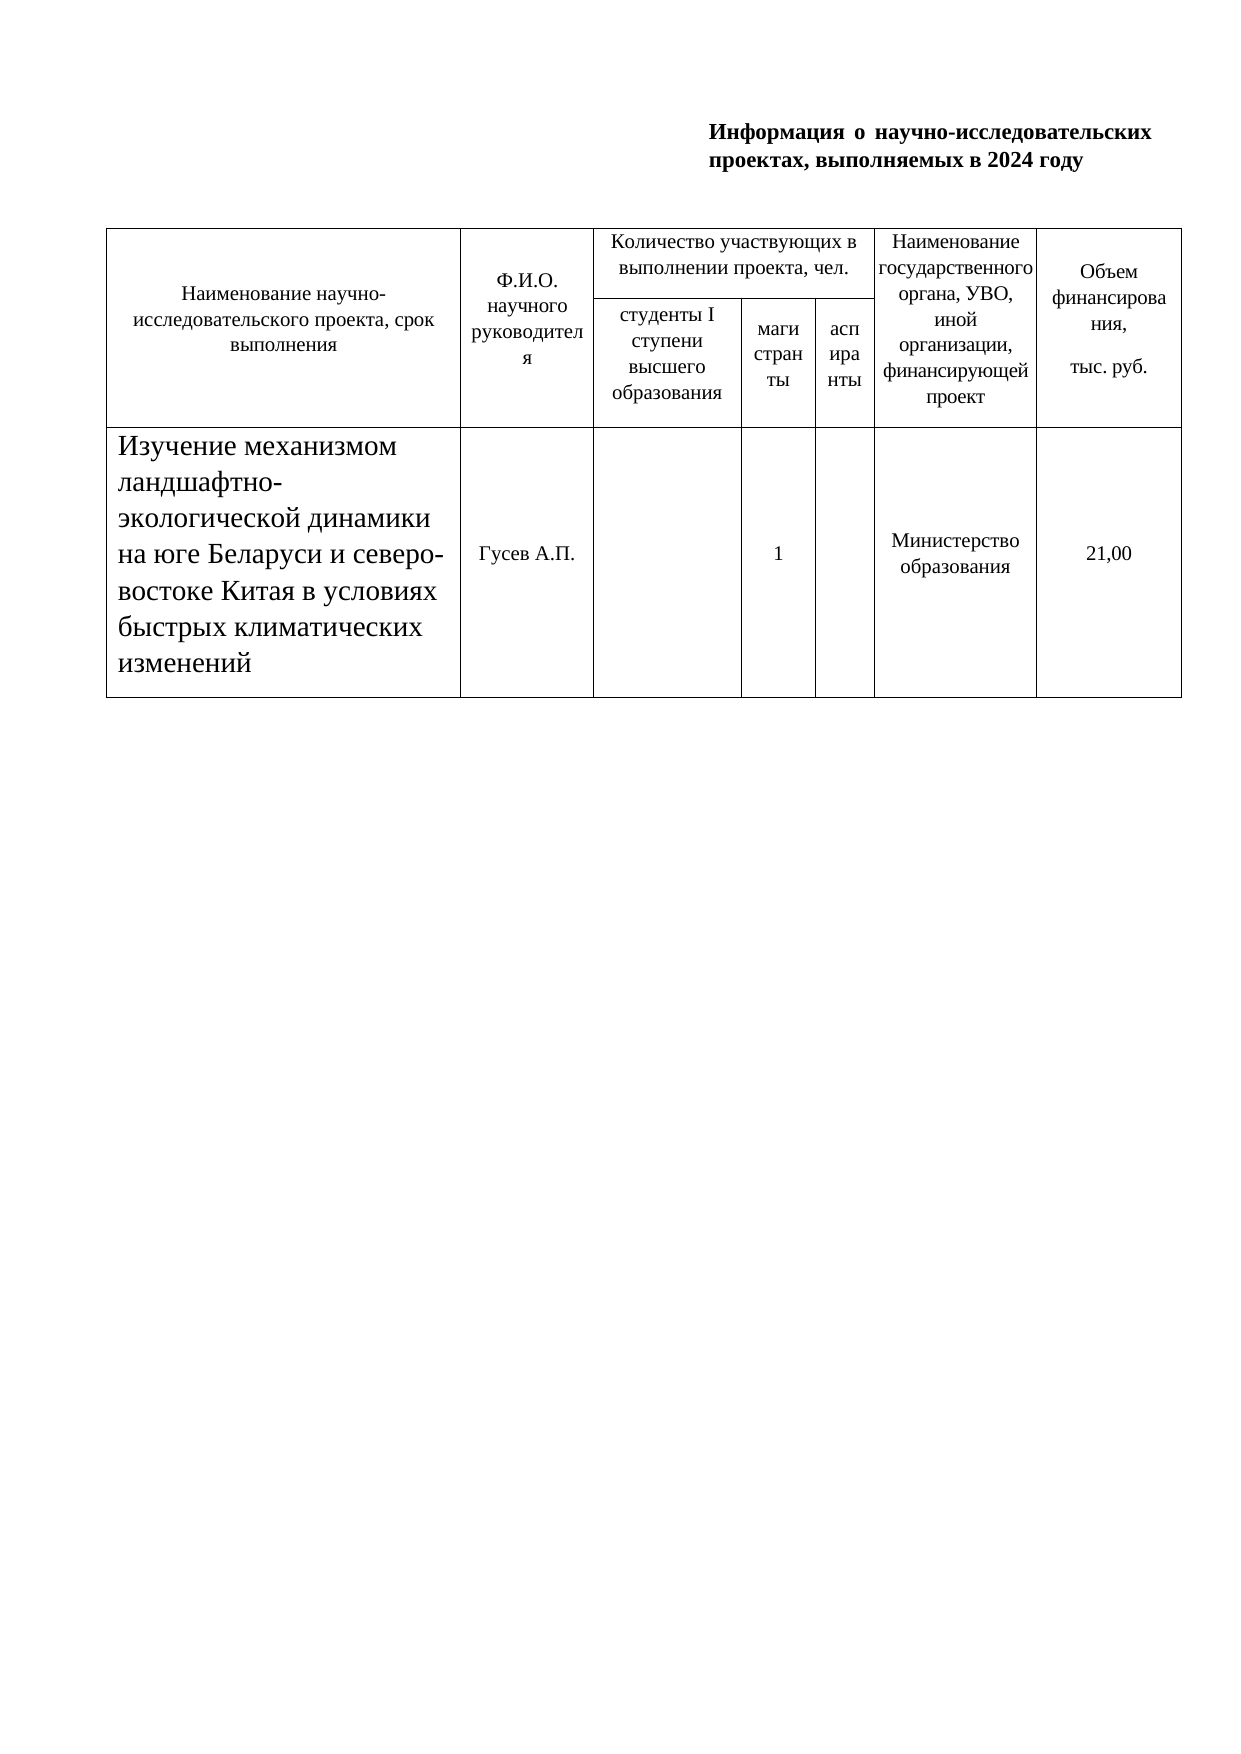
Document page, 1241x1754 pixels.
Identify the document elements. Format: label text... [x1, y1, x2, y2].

table_cell Министерство образования [875, 428, 1036, 697]
table_header Наименование научно-исследовательского проекта, срок выполнения [107, 229, 460, 427]
table_header Объем финансирования, тыс. руб. [1037, 229, 1181, 427]
table_cell Изучение механизмом ландшафтно- экологической динамики на юге Беларуси и северо-востоке Китая в условиях быстрых климатических изменений [107, 428, 460, 697]
table_cell [594, 428, 741, 697]
table_cell аспиранты [816, 299, 874, 427]
table_cell студенты I ступени высшего образования [594, 299, 741, 427]
table_cell Гусев А.П. [461, 428, 593, 697]
table_cell 21,00 [1037, 428, 1181, 697]
table_header Количество участвующих в выполнении проекта, чел. [594, 229, 874, 297]
table_cell 1 [742, 428, 815, 697]
text Информация о научно-исследовательских проектах, выполняемых в 2024 году [709, 118, 1152, 173]
table_cell [816, 428, 874, 697]
table_header Ф.И.О. научного руководителя [461, 229, 593, 427]
table_header Наименование государственного органа, УВО, иной организации, финансирующей проект [875, 229, 1036, 427]
table_cell магистранты [742, 299, 815, 427]
